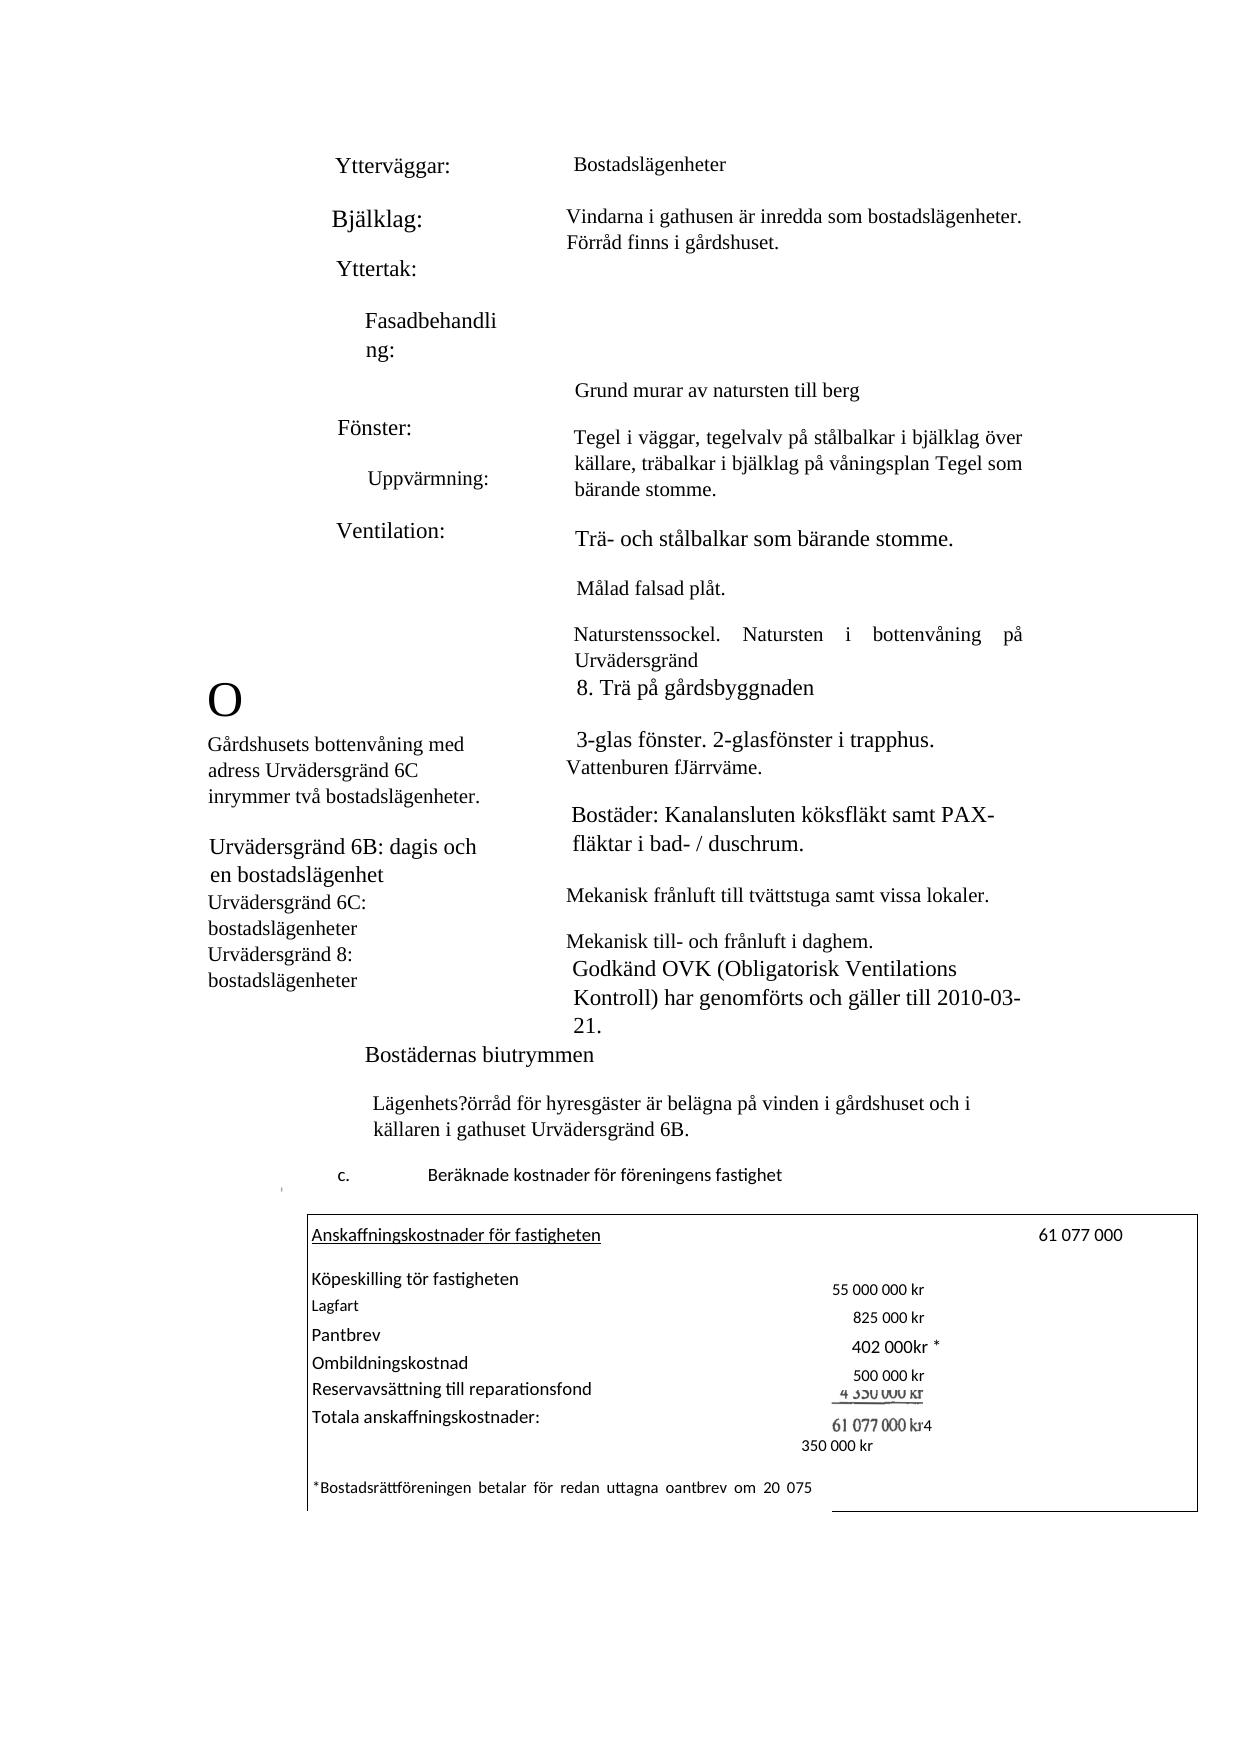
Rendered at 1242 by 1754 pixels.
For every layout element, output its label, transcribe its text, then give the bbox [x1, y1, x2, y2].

text Yttertak: [288, 254, 464, 281]
text Vindarna i gathusen är inredda som bostadslägenheter. Förråd finns i gårdshuset. [566, 204, 1023, 254]
text 3-glas fönster. 2-glasfönster i trapphus. [576, 726, 1023, 753]
text Bostadslägenheter [573, 152, 1023, 176]
text Naturstenssockel. Natursten i bottenvåning på Urvädersgränd [573, 622, 1023, 672]
text Bjälklag: [257, 204, 497, 233]
text Urvädersgränd 6C: bostadslägenheter [207, 890, 497, 940]
text Tegel i väggar, tegelvalv på stålbalkar i bjälklag över källare, träbalkar i bjälklag på våningsplan Tegel som bärande stomme. [573, 425, 1023, 501]
text Uppvärmning: [367, 466, 497, 490]
text 8. Trä på gårdsbyggnaden [576, 674, 1023, 701]
text Fasadbehandling: [364, 307, 497, 362]
text Godkänd OVK (Obligatorisk Ventilations Kontroll) har genomförts och gäller till 2010-03-21. [572, 955, 1023, 1038]
text O [207, 670, 497, 727]
text Grund murar av natursten till berg [574, 378, 1023, 402]
text Vattenburen fJärrväme. [566, 755, 1023, 779]
text Lägenhets?örråd för hyresgäster är belägna på vinden i gårdshuset och i källaren i gathuset Urvädersgränd 6B. [372, 1091, 1023, 1141]
table_header [283, 1188, 1222, 1512]
text Ytterväggar: [288, 152, 497, 178]
text Bostäder: Kanalansluten köksfläkt samt PAX-fläktar i bad- / duschrum. [571, 802, 1023, 856]
text Ventilation: [284, 517, 497, 543]
picture [831, 1390, 924, 1432]
text Urvädersgränd 8: bostadslägenheter [207, 942, 497, 992]
text Mekanisk till- och frånluft i daghem. [566, 929, 1023, 953]
text Mekanisk frånluft till tvättstuga samt vissa lokaler. [566, 883, 1023, 907]
text Målad falsad plåt. [576, 576, 1023, 600]
text Bostädernas biutrymmen [364, 1041, 1023, 1067]
text c. Beräknade kostnader för föreningens fastighet [207, 1163, 1023, 1186]
text Urvädersgränd 6B: dagis och en bostadslägenhet [209, 833, 497, 888]
text Gårdshusets bottenvåning med adress Urvädersgränd 6C inrymmer två bostadslägenheter. [207, 732, 497, 808]
text Fönster: [288, 414, 461, 440]
text Trä- och stålbalkar som bärande stomme. [575, 525, 1023, 551]
